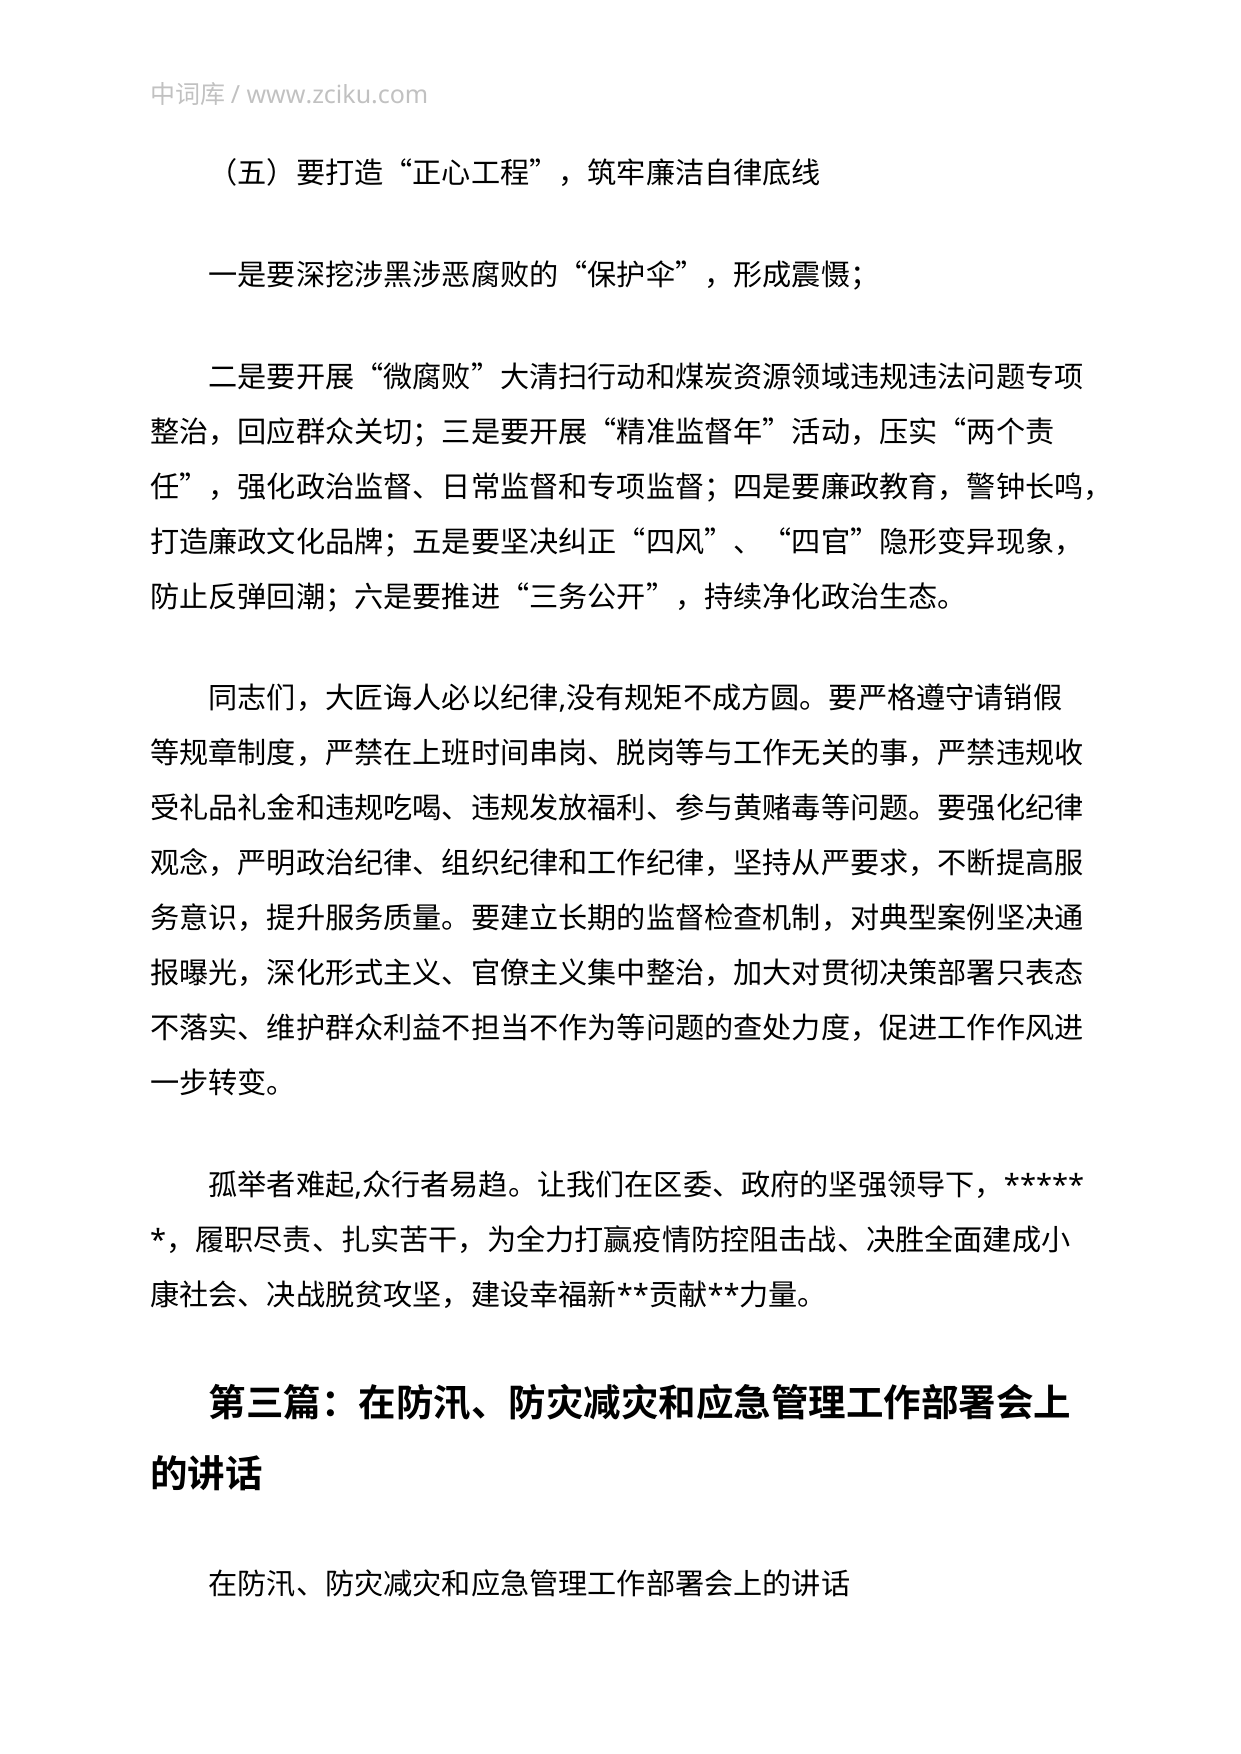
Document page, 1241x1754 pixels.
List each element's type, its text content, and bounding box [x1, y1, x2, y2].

text 二是要开展“微腐败”大清扫行动和煤炭资源领域违规违法问题专项整治，回应群众关切；三是要开展“精准监督年”活动，压实“两个责任”，强化政治监督、日常监督和专项监督；四是要廉政教育，警钟长鸣，打造廉政文化品牌；五是要坚决纠正“四风”、“四官”隐形变异现象，防止反弹回潮；六是要推进“三务公开”，持续净化政治生态。 [150, 353, 1090, 615]
text 同志们，大匠诲人必以纪律,没有规矩不成方圆。要严格遵守请销假等规章制度，严禁在上班时间串岗、脱岗等与工作无关的事，严禁违规收受礼品礼金和违规吃喝、违规发放福利、参与黄赌毒等问题。要强化纪律观念，严明政治纪律、组织纪律和工作纪律，坚持从严要求，不断提高服务意识，提升服务质量。要建立长期的监督检查机制，对典型案例坚决通报曝光，深化形式主义、官僚主义集中整治，加大对贯彻决策部署只表态不落实、维护群众利益不担当不作为等问题的查处力度，促进工作作风进一步转变。 [150, 675, 1090, 1102]
text 孤举者难起,众行者易趋。让我们在区委、政府的坚强领导下，******，履职尽责、扎实苦干，为全力打赢疫情防控阻击战、决胜全面建成小康社会、决战脱贫攻坚，建设幸福新**贡献**力量。 [150, 1161, 1090, 1313]
text 在防汛、防灾减灾和应急管理工作部署会上的讲话 [150, 1561, 1090, 1603]
text 第三篇：在防汛、防灾减灾和应急管理工作部署会上的讲话 [150, 1373, 1090, 1498]
text 一是要深挖涉黑涉恶腐败的“保护伞”，形成震慑； [150, 252, 1090, 294]
text （五）要打造“正心工程”，筑牢廉洁自律底线 [150, 150, 1090, 192]
